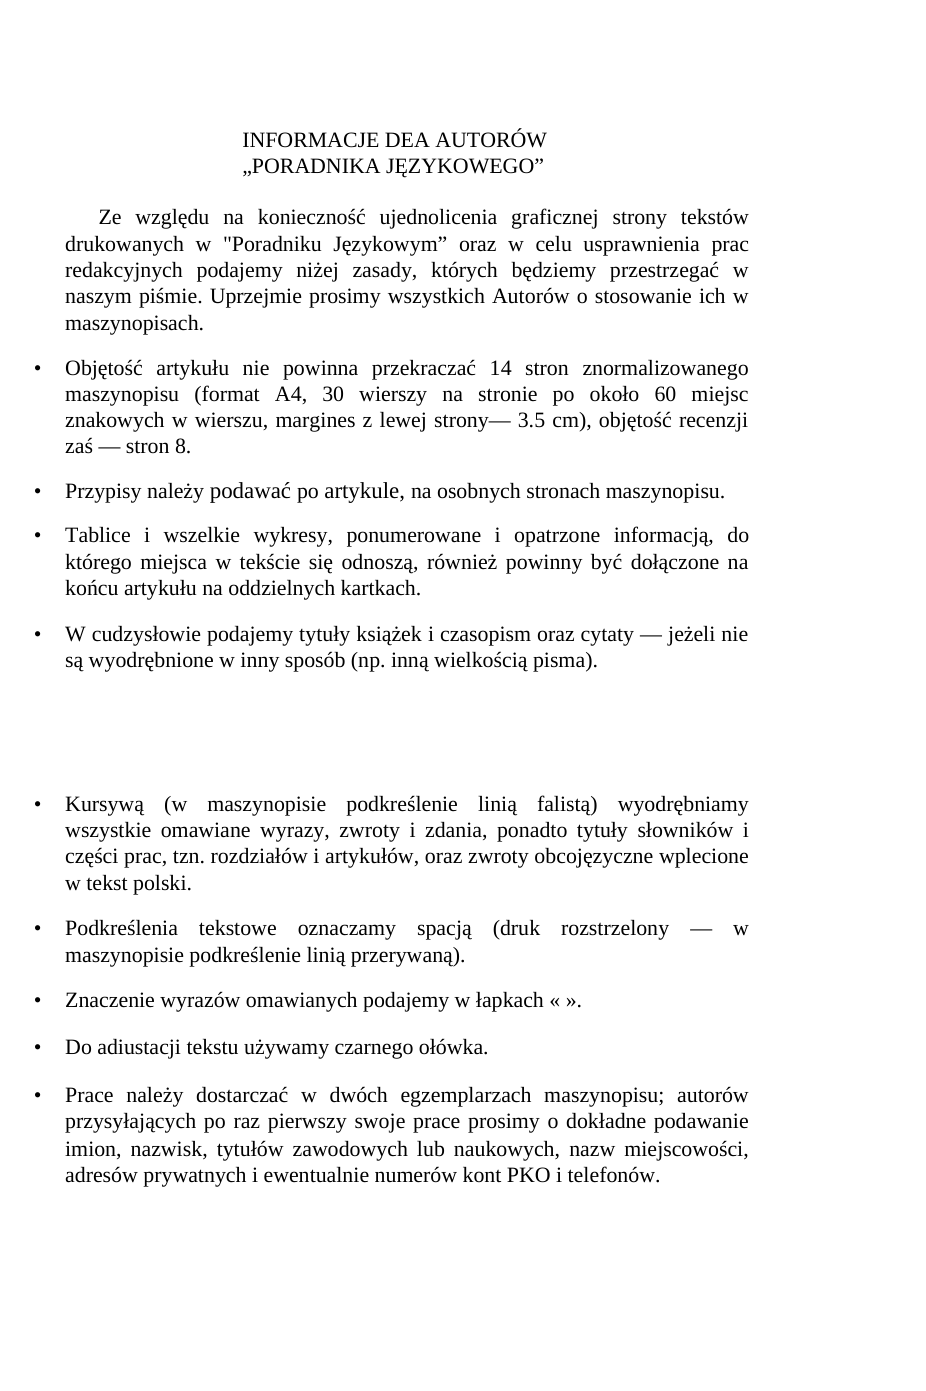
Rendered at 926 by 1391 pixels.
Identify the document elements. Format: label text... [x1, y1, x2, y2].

list W cudzysłowie podajemy tytuły książek i czasopism oraz cytaty — jeżeli nie są wyodrębnione w inny sposób (np. inną wielkością pisma). [34, 620, 750, 673]
list Objętość artykułu nie powinna przekraczać 14 stron znormalizowanego maszynopisu (format A4, 30 wierszy na stronie po około 60 miejsc znakowych w wierszu, margines z lewej strony— 3.5 cm), objętość recenzji zaś — stron 8. [34, 355, 750, 459]
list Tablice i wszelkie wykresy, ponumerowane i opatrzone informacją, do którego miejsca w tekście się odnoszą, również powinny być dołączone na końcu artykułu na oddzielnych kartkach. [34, 522, 750, 601]
list Przypisy należy podawać po artykule, na osobnych stronach maszynopisu. [34, 478, 750, 504]
list Kursywą (w maszynopisie podkreślenie linią falistą) wyodrębniamy wszystkie omawiane wyrazy, zwroty i zdania, ponadto tytuły słowników i części prac, tzn. rozdziałów i artykułów, oraz zwroty obcojęzyczne wplecione w tekst polski. [34, 790, 750, 896]
list Podkreślenia tekstowe oznaczamy spacją (druk rozstrzelony — w maszynopisie podkreślenie linią przerywaną). [34, 914, 750, 967]
text Ze względu na konieczność ujednolicenia graficznej strony tekstów drukowanych w "Poradniku Językowym” oraz w celu usprawnienia prac redakcyjnych podajemy niżej zasady, których będziemy przestrzegać w naszym piśmie. Uprzejmie prosimy wszystkich Autorów o stosowanie ich w maszynopisach. [65, 203, 750, 336]
text INFORMACJE DEA AUTORÓW „PORADNIKA JĘZYKOWEGO” [242, 126, 575, 179]
list Prace należy dostarczać w dwóch egzemplarzach maszynopisu; autorów przysyłających po raz pierwszy swoje prace prosimy o dokładne podawanie imion, nazwisk, tytułów zawodowych lub naukowych, nazw miejscowości, adresów prywatnych i ewentualnie numerów kont PKO i telefonów. [34, 1080, 750, 1188]
list Do adiustacji tekstu używamy czarnego ołówka. [34, 1037, 785, 1059]
list Znaczenie wyrazów omawianych podajemy w łapkach « ». [34, 990, 785, 1012]
